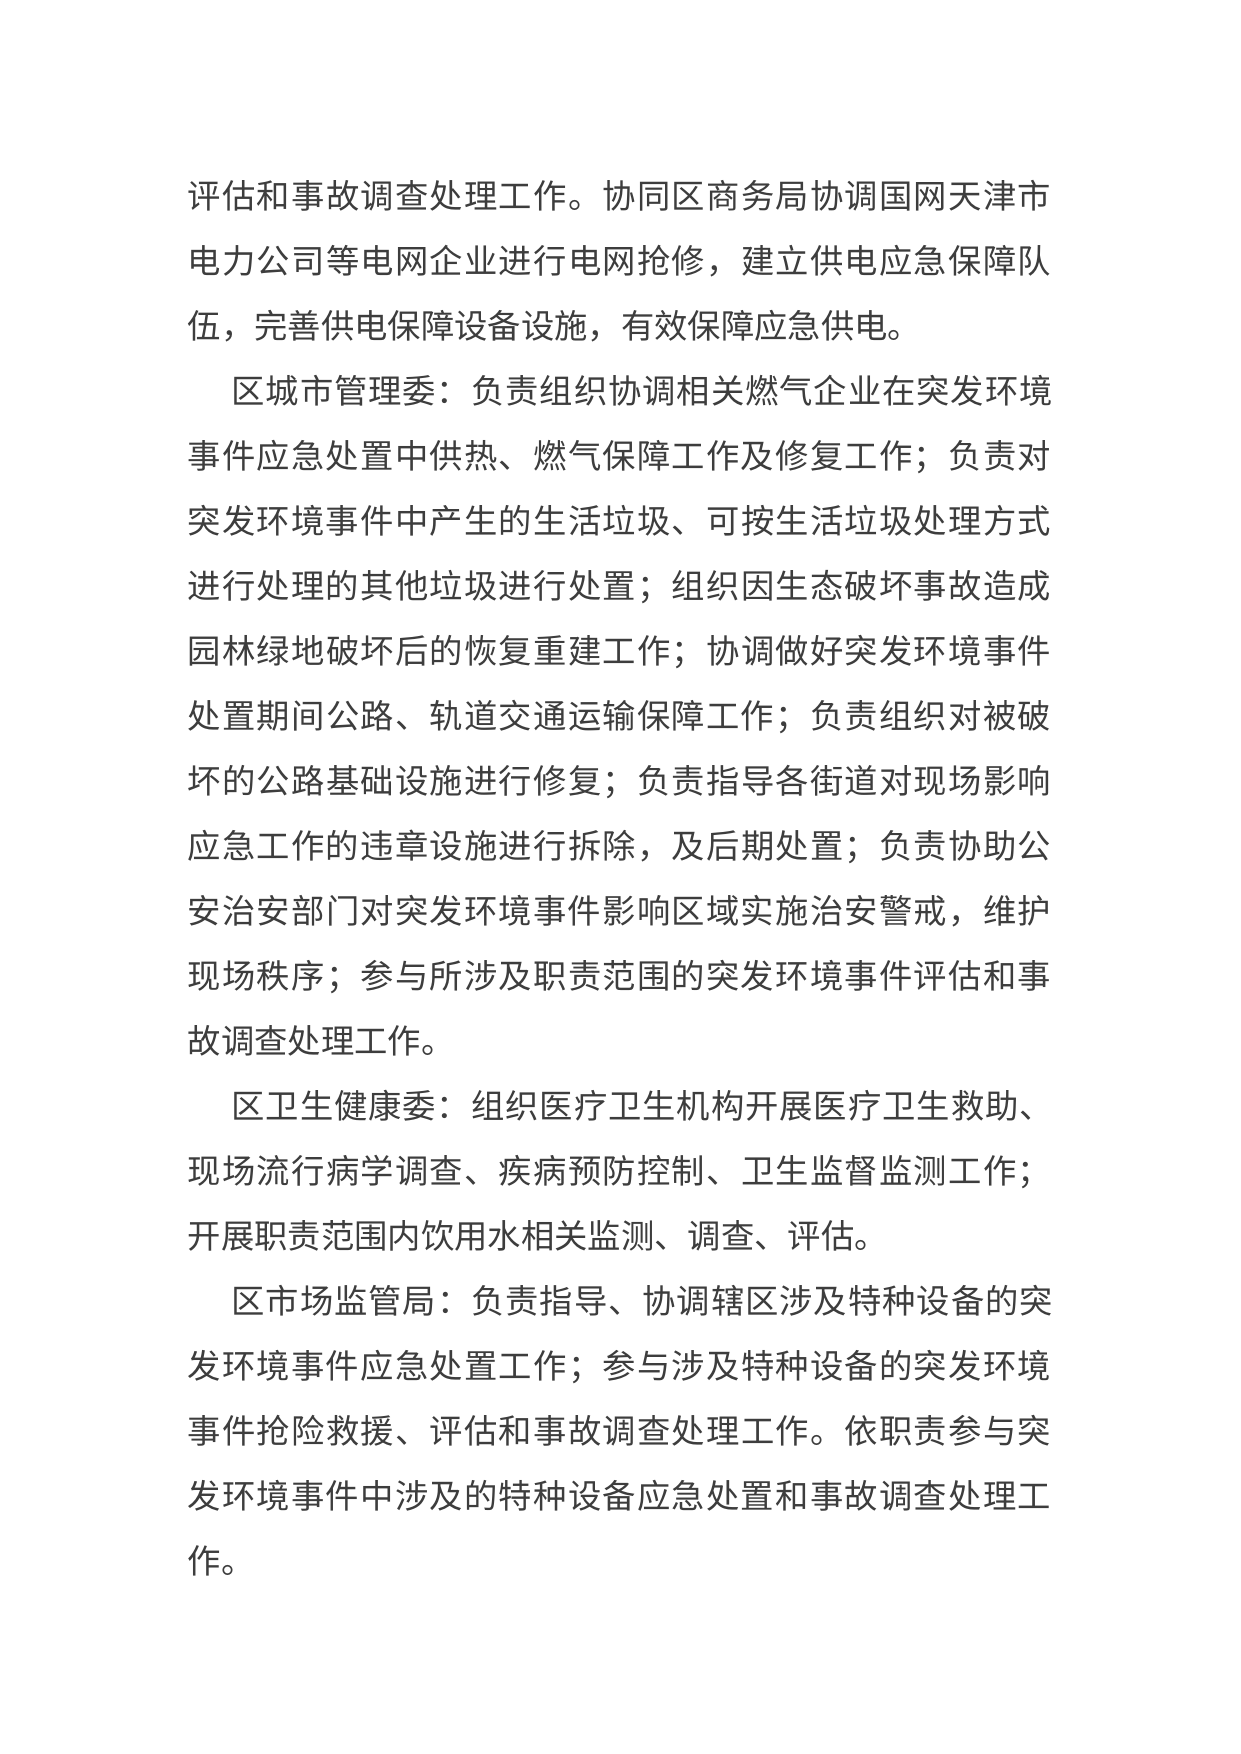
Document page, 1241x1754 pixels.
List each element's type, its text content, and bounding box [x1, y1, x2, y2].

text 区城市管理委：负责组织协调相关燃气企业在突发环境事件应急处置中供热、燃气保障工作及修复工作；负责对突发环境事件中产生的生活垃圾、可按生活垃圾处理方式进行处理的其他垃圾进行处置；组织因生态破坏事故造成园林绿地破坏后的恢复重建工作；协调做好突发环境事件处置期间公路、轨道交通运输保障工作；负责组织对被破坏的公路基础设施进行修复；负责指导各街道对现场影响应急工作的违章设施进行拆除，及后期处置；负责协助公安治安部门对突发环境事件影响区域实施治安警戒，维护现场秩序；参与所涉及职责范围的突发环境事件评估和事故调查处理工作。 [187, 357, 1053, 1072]
text 区市场监管局：负责指导、协调辖区涉及特种设备的突发环境事件应急处置工作；参与涉及特种设备的突发环境事件抢险救援、评估和事故调查处理工作。依职责参与突发环境事件中涉及的特种设备应急处置和事故调查处理工作。 [187, 1267, 1053, 1592]
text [187, 162, 1053, 357]
text 区卫生健康委：组织医疗卫生机构开展医疗卫生救助、现场流行病学调查、疾病预防控制、卫生监督监测工作；开展职责范围内饮用水相关监测、调查、评估。 [187, 1072, 1053, 1267]
